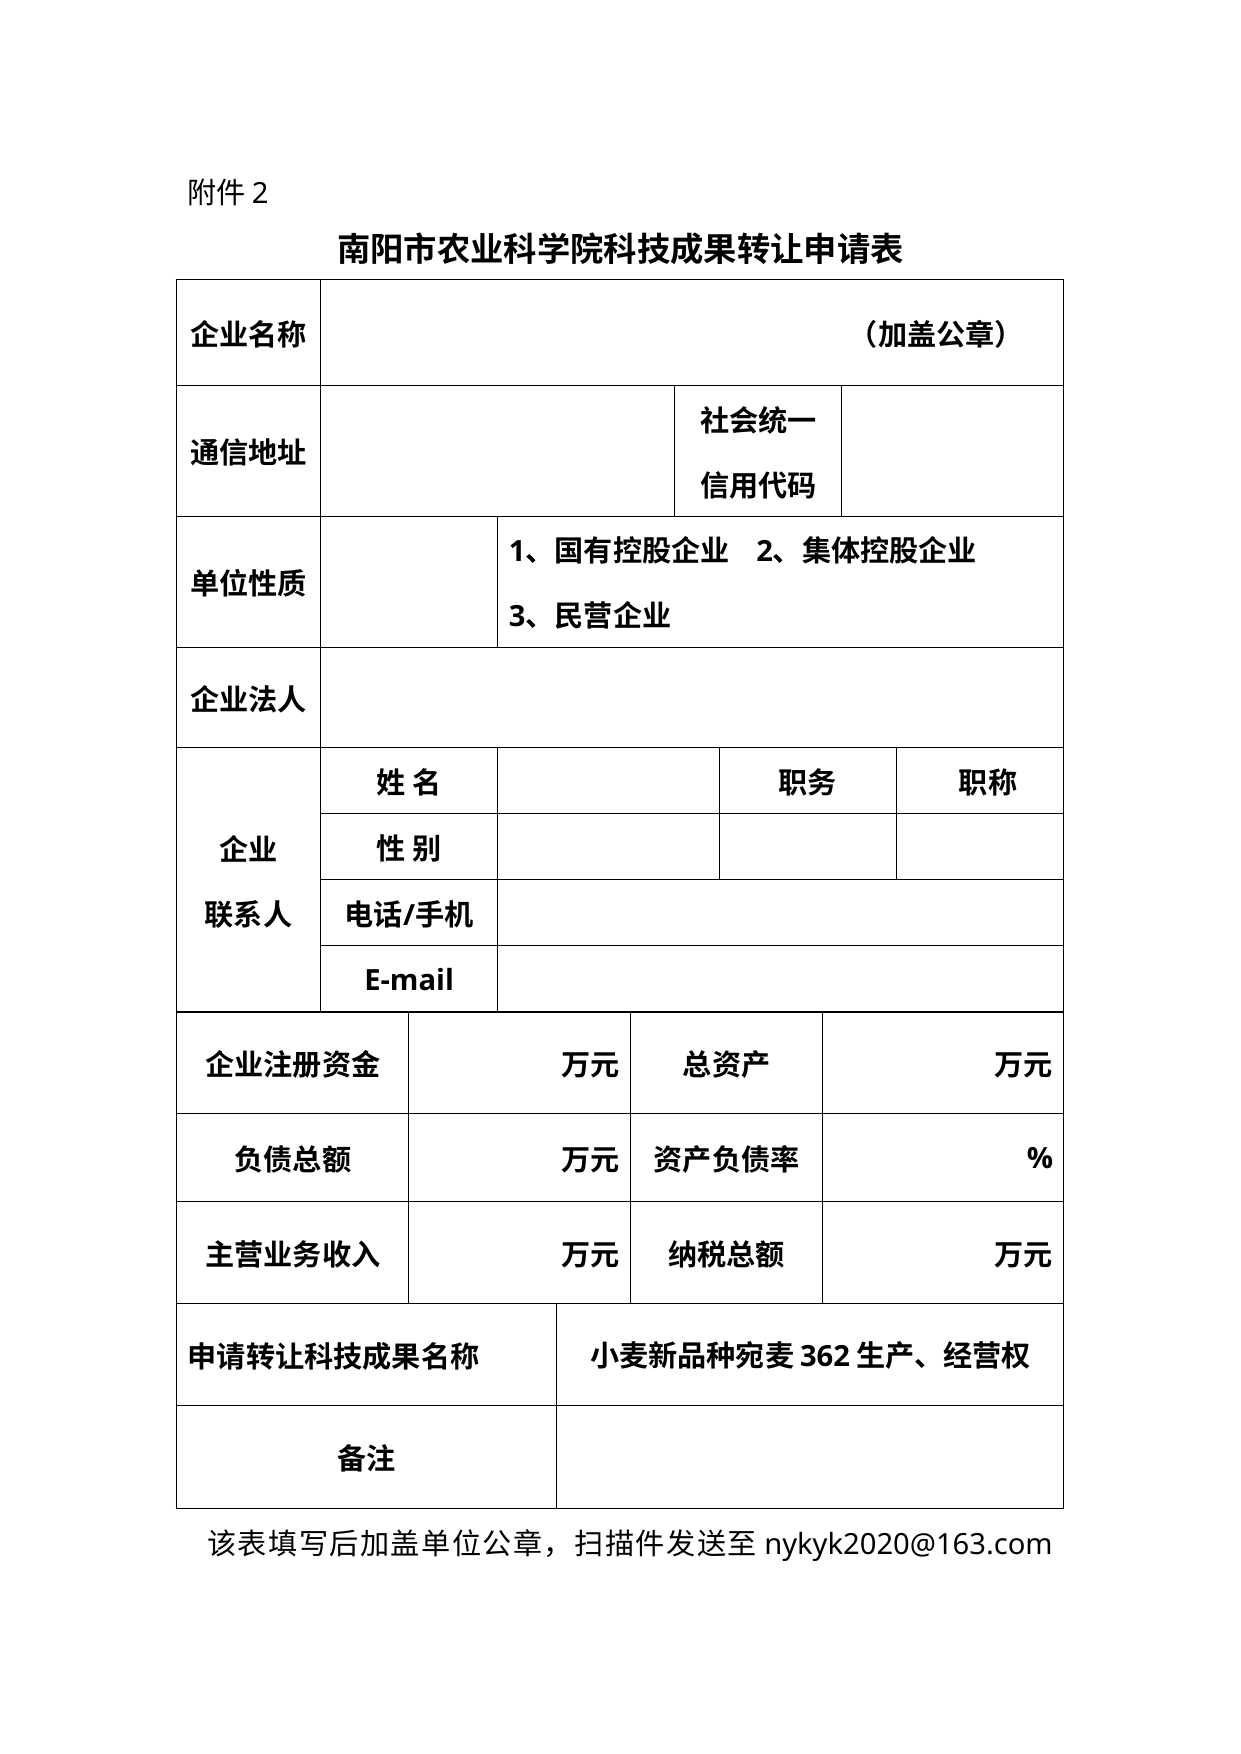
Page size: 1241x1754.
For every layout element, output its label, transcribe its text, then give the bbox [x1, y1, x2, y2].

table_cell 备注 [177, 1406, 556, 1508]
table_cell [897, 814, 1063, 879]
table_cell % [823, 1114, 1063, 1201]
table_cell 负债总额 [177, 1114, 408, 1201]
table_cell 申请转让科技成果名称 [177, 1304, 556, 1405]
table_cell 资产负债率 [631, 1114, 822, 1201]
table_cell [842, 386, 1063, 516]
table_cell 纳税总额 [631, 1202, 822, 1302]
table_cell 单位性质 [177, 517, 320, 647]
table_cell 职务 [720, 748, 896, 813]
table_cell E-mail [321, 946, 497, 1011]
table_cell 企业 联系人 [177, 748, 320, 1011]
table_header 企业名称 [177, 280, 320, 385]
table_cell [321, 386, 674, 516]
table_cell [720, 814, 896, 879]
table_cell 总资产 [631, 1013, 822, 1113]
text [187, 1509, 1053, 1574]
table_cell 万元 [409, 1202, 630, 1302]
table_cell 电话/手机 [321, 880, 497, 945]
table_cell [557, 1406, 1063, 1508]
table_cell 万元 [409, 1013, 630, 1113]
table_header （加盖公章） [321, 280, 1063, 385]
table_cell 企业注册资金 [177, 1013, 408, 1113]
table_cell [498, 814, 719, 879]
table_cell 万元 [823, 1013, 1063, 1113]
text 南阳市农业科学院科技成果转让申请表 [187, 214, 1053, 279]
table_cell 社会统一信用代码 [675, 386, 841, 516]
table_cell 企业法人 [177, 648, 320, 747]
table_cell [498, 880, 1063, 945]
table_cell 通信地址 [177, 386, 320, 516]
table_cell 万元 [823, 1202, 1063, 1302]
text 附件2 [187, 162, 1053, 214]
table_cell 性 别 [321, 814, 497, 879]
table_cell [321, 517, 497, 647]
table_cell 万元 [409, 1114, 630, 1201]
table_cell 姓 名 [321, 748, 497, 813]
table_cell 小麦新品种宛麦362生产、经营权 [557, 1304, 1063, 1405]
table_cell [498, 748, 719, 813]
table_cell [321, 648, 1063, 747]
table_cell 主营业务收入 [177, 1202, 408, 1302]
table_cell [498, 946, 1063, 1011]
table_cell 1、国有控股企业 2、集体控股企业 3、民营企业 [498, 517, 1063, 647]
table_cell 职称 [897, 748, 1063, 813]
